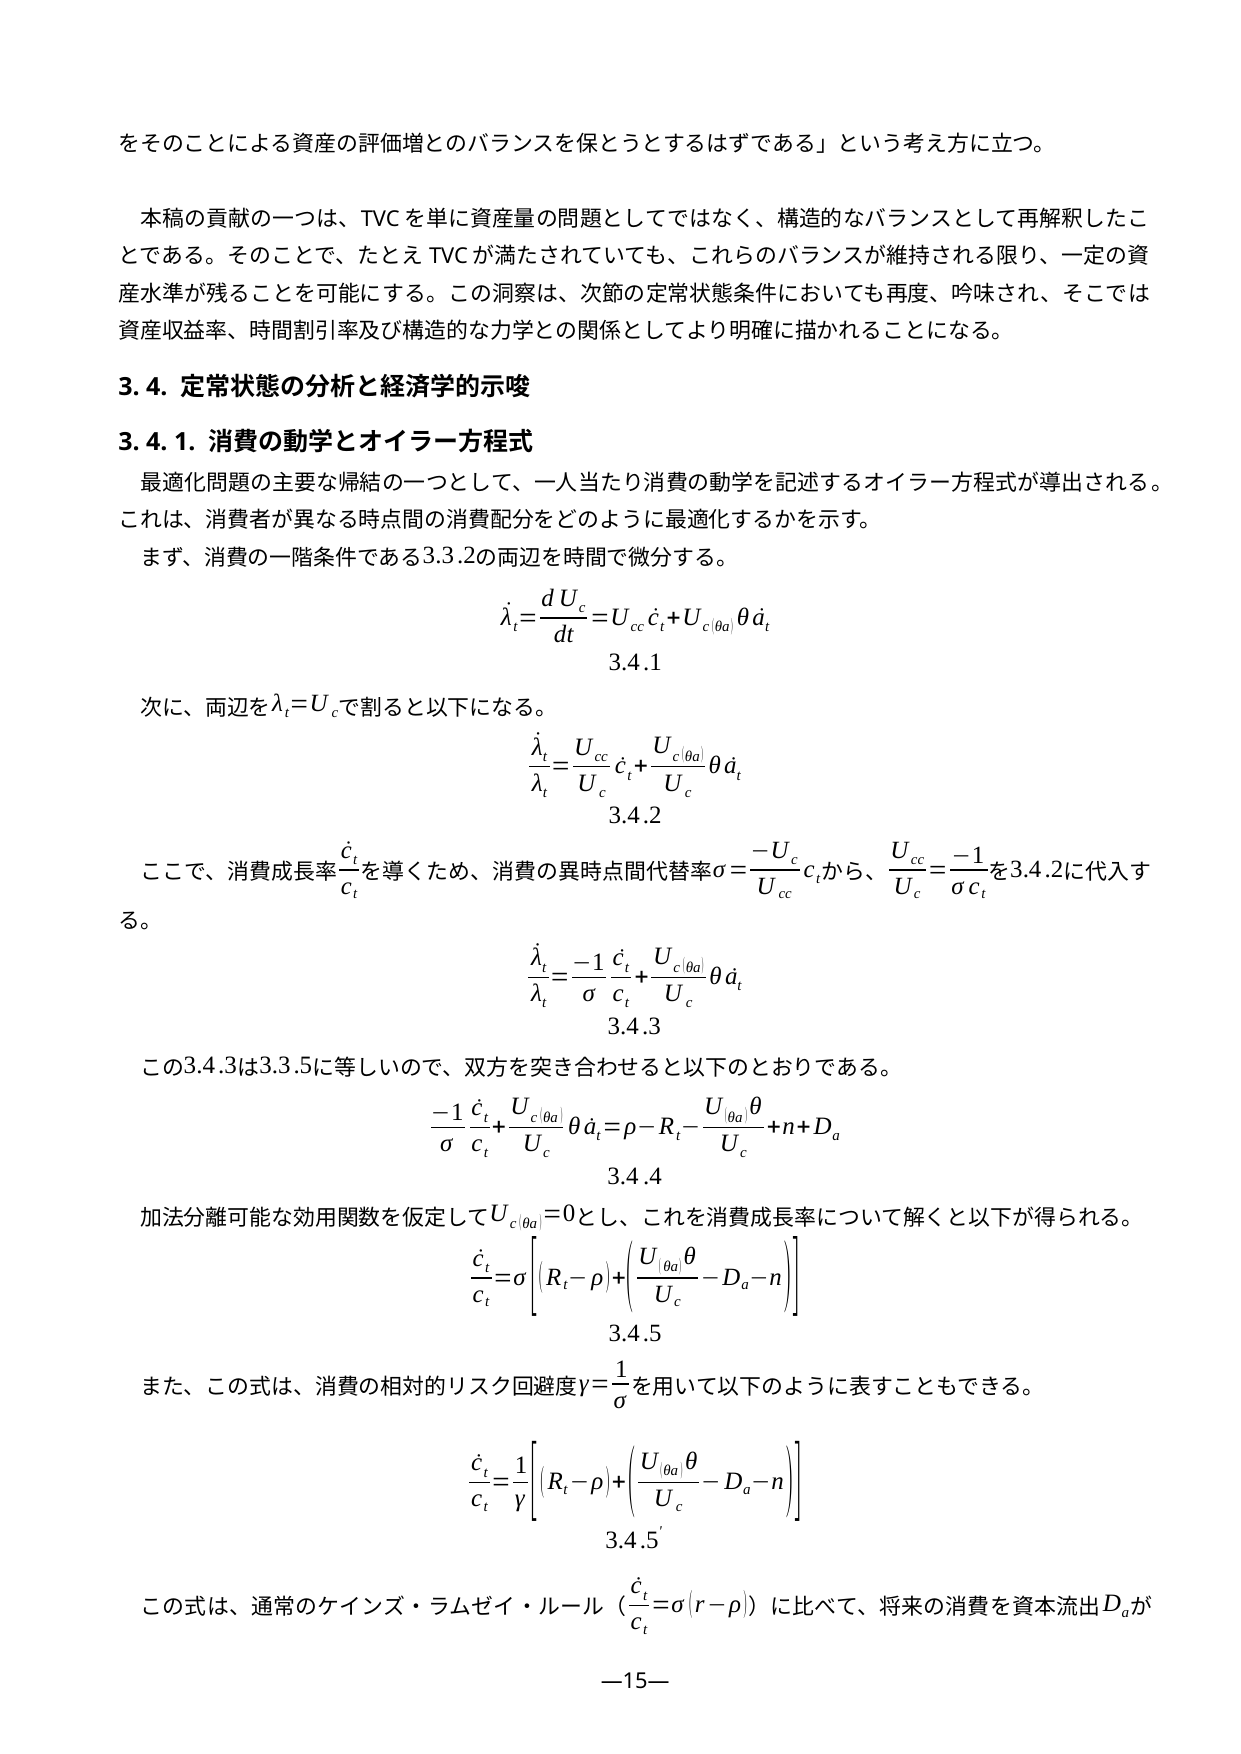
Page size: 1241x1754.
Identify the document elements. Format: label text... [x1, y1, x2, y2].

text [118, 123, 1152, 160]
subtitle 3. 4. 1. 消費の動学とオイラー方程式 [118, 422, 1152, 458]
text また、この式は、消費の相対的リスク回避度を用いて以下のように表すこともできる。 [118, 1347, 1152, 1422]
text ここで、消費成長率を導くため、消費の異時点間代替率から、をに代入する。 [118, 837, 1152, 934]
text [118, 1572, 1152, 1638]
text まず、消費の一階条件であるの両辺を時間で微分する。 [118, 537, 1152, 574]
text 次に、両辺をで割ると以下になる。 [118, 687, 1152, 724]
subtitle 3. 4. 定常状態の分析と経済学的示唆 [118, 367, 1152, 403]
text このはに等しいので、双方を突き合わせると以下のとおりである。 [118, 1047, 1152, 1084]
text 本稿の貢献の一つは、TVCを単に資産量の問題としてではなく、構造的なバランスとして再解釈したことである。そのことで、たとえTVCが満たされていても、これらのバランスが維持される限り、一定の資産水準が残ることを可能にする。この洞察は、次節の定常状態条件においても再度、吟味され、そこでは資産収益率、時間割引率及び構造的な力学との関係としてより明確に描かれることになる。 [118, 198, 1152, 348]
text 加法分離可能な効用関数を仮定してとし、これを消費成長率について解くと以下が得られる。 [118, 1197, 1152, 1234]
text 最適化問題の主要な帰結の一つとして、一人当たり消費の動学を記述するオイラー方程式が導出される。これは、消費者が異なる時点間の消費配分をどのように最適化するかを示す。 [118, 462, 1152, 537]
